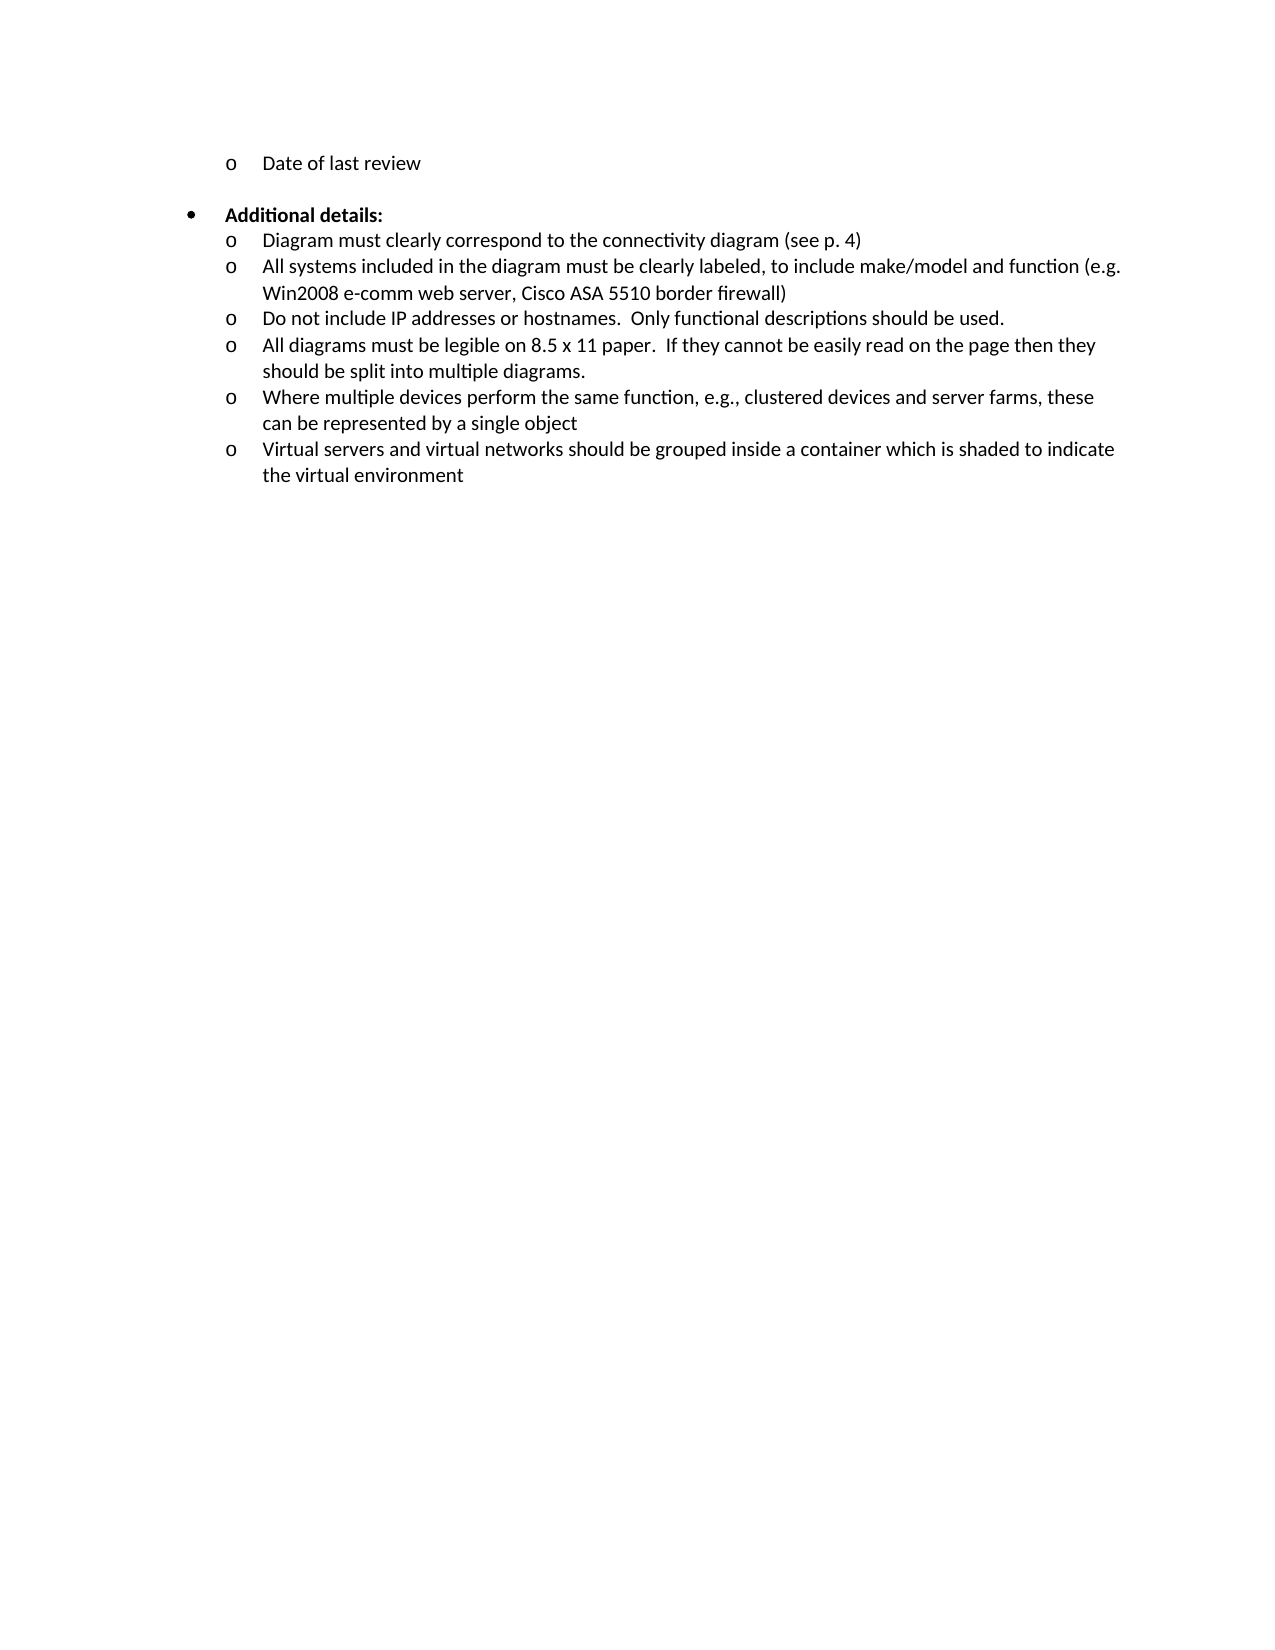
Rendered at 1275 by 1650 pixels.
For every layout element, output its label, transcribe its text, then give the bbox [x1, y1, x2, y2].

list Where multiple devices perform the same function, e.g., clustered devices and server farms, these can be represented by a single object [225, 384, 1125, 436]
list Date of last review [225, 150, 1125, 176]
list Virtual servers and virtual networks should be grouped inside a container which is shaded to indicate the virtual environment [225, 436, 1125, 488]
list Diagram must clearly correspond to the connectivity diagram (see p. 4) [225, 227, 1125, 254]
list Additional details: [187, 202, 1125, 227]
list Do not include IP addresses or hostnames. Only functional descriptions should be used. [225, 306, 1125, 332]
list All diagrams must be legible on 8.5 x 11 paper. If they cannot be easily read on the page then they should be split into multiple diagrams. [225, 332, 1125, 384]
list All systems included in the diagram must be clearly labeled, to include make/model and function (e.g. Win2008 e-comm web server, Cisco ASA 5510 border firewall) [225, 254, 1125, 306]
